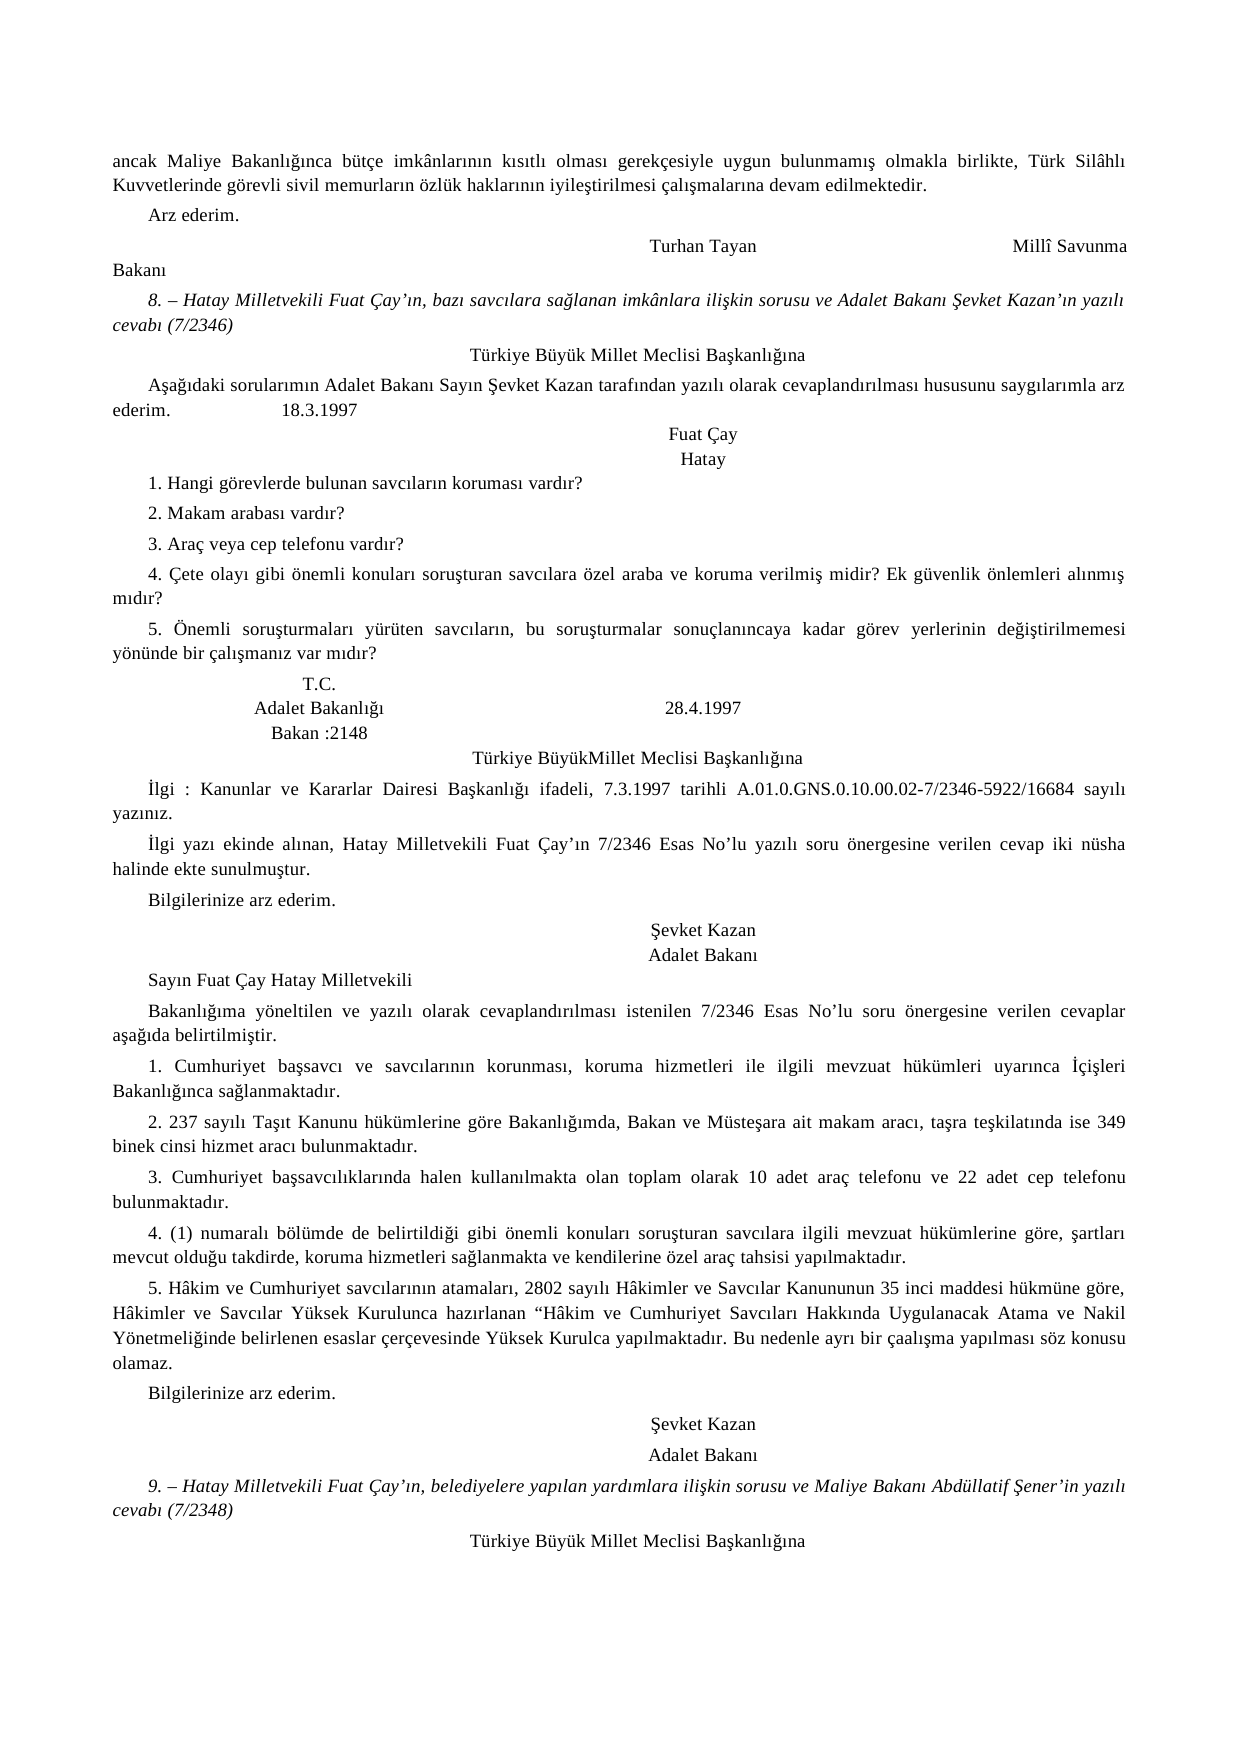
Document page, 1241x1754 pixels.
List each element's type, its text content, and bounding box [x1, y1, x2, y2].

text 3. Cumhuriyet başsavcılıklarında halen kullanılmakta olan toplam olarak 10 adet araç telefonu ve 22 adet cep telefonu bulunmaktadır. [112, 1164, 1128, 1213]
text Türkiye BüyükMillet Meclisi Başkanlığına [112, 744, 1128, 769]
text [112, 148, 1128, 196]
text 1. Hangi görevlerde bulunan savcıların koruması vardır? [112, 470, 1128, 494]
text Türkiye Büyük Millet Meclisi Başkanlığına [112, 342, 1128, 366]
text Türkiye Büyük Millet Meclisi Başkanlığına [112, 1528, 1128, 1552]
text Turhan Tayan Millî Savunma Bakanı [112, 233, 1128, 281]
text Bilgilerinize arz ederim. [112, 886, 1128, 911]
text Adalet Bakanı [112, 942, 1128, 967]
text Aşağıdaki sorularımın Adalet Bakanı Sayın Şevket Kazan tarafından yazılı olarak cevaplandırılması hususunu saygılarımla arz ederim. 18.3.1997 [112, 372, 1128, 421]
text Hatay [112, 445, 1128, 470]
text Adalet Bakanlığı 28.4.1997 [112, 695, 1128, 720]
text 2. Makam arabası vardır? [112, 500, 1128, 524]
text 4. Çete olayı gibi önemli konuları soruşturan savcılara özel araba ve koruma verilmiş midir? Ek güvenlik önlemleri alınmış mıdır? [112, 561, 1128, 609]
text T.C. [112, 670, 1128, 695]
text Fuat Çay [112, 421, 1128, 445]
text İlgi : Kanunlar ve Kararlar Dairesi Başkanlığı ifadeli, 7.3.1997 tarihli A.01.0.GNS.0.10.00.02-7/2346-5922/16684 sayılı yazınız. [112, 775, 1128, 825]
text Bakanlığıma yöneltilen ve yazılı olarak cevaplandırılması istenilen 7/2346 Esas No’lu soru önergesine verilen cevaplar aşağıda belirtilmiştir. [112, 997, 1128, 1047]
text 9. – Hatay Milletvekili Fuat Çay’ın, belediyelere yapılan yardımlara ilişkin sorusu ve Maliye Bakanı Abdüllatif Şener’in yazılı cevabı (7/2348) [112, 1472, 1128, 1522]
text 1. Cumhuriyet başsavcı ve savcılarının korunması, koruma hizmetleri ile ilgili mevzuat hükümleri uyarınca İçişleri Bakanlığınca sağlanmaktadır. [112, 1053, 1128, 1102]
text İlgi yazı ekinde alınan, Hatay Milletvekili Fuat Çay’ın 7/2346 Esas No’lu yazılı soru önergesine verilen cevap iki nüsha halinde ekte sunulmuştur. [112, 831, 1128, 880]
text Bakan :2148 [112, 720, 1128, 744]
text 2. 237 sayılı Taşıt Kanunu hükümlerine göre Bakanlığımda, Bakan ve Müsteşara ait makam aracı, taşra teşkilatında ise 349 binek cinsi hizmet aracı bulunmaktadır. [112, 1108, 1128, 1158]
text 3. Araç veya cep telefonu vardır? [112, 530, 1128, 555]
text Şevket Kazan [112, 917, 1128, 942]
text Adalet Bakanı [112, 1441, 1128, 1466]
text Arz ederim. [112, 202, 1128, 227]
text Bilgilerinize arz ederim. [112, 1380, 1128, 1405]
text 8. – Hatay Milletvekili Fuat Çay’ın, bazı savcılara sağlanan imkânlara ilişkin sorusu ve Adalet Bakanı Şevket Kazan’ın yazılı cevabı (7/2346) [112, 287, 1128, 336]
text Şevket Kazan [112, 1411, 1128, 1436]
text 5. Önemli soruşturmaları yürüten savcıların, bu soruşturmalar sonuçlanıncaya kadar görev yerlerinin değiştirilmemesi yönünde bir çalışmanız var mıdır? [112, 615, 1128, 664]
text Sayın Fuat Çay Hatay Milletvekili [112, 967, 1128, 991]
text 4. (1) numaralı bölümde de belirtildiği gibi önemli konuları soruşturan savcılara ilgili mevzuat hükümlerine göre, şartları mevcut olduğu takdirde, koruma hizmetleri sağlanmakta ve kendilerine özel araç tahsisi yapılmaktadır. [112, 1219, 1128, 1269]
text 5. Hâkim ve Cumhuriyet savcılarının atamaları, 2802 sayılı Hâkimler ve Savcılar Kanununun 35 inci maddesi hükmüne göre, Hâkimler ve Savcılar Yüksek Kurulunca hazırlanan “Hâkim ve Cumhuriyet Savcıları Hakkında Uygulanacak Atama ve Nakil Yönetmeliğinde belirlenen esaslar çerçevesinde Yüksek Kurulca yapılmaktadır. Bu nedenle ayrı bir çaalışma yapılması söz konusu olamaz. [112, 1275, 1128, 1374]
